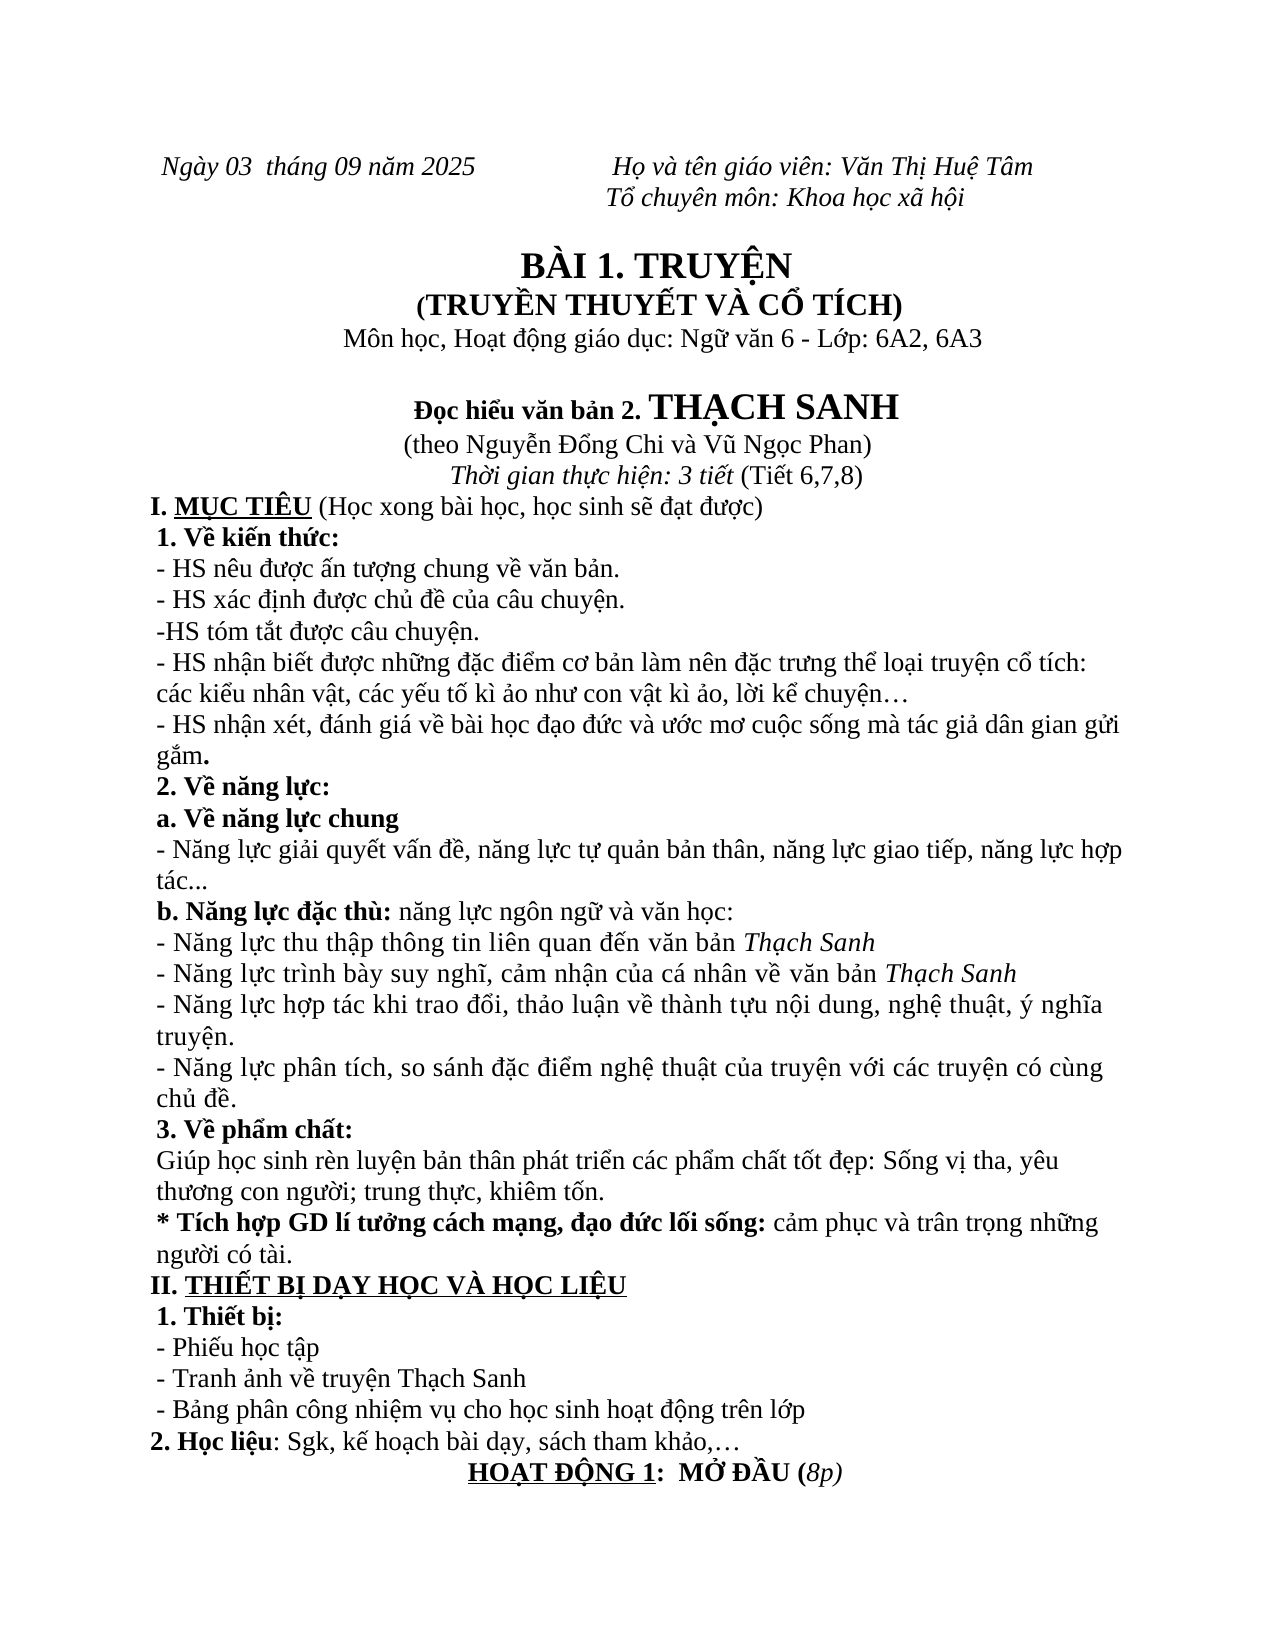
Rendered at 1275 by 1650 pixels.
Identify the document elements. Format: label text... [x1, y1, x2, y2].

text - Phiếu học tập [156, 1331, 1125, 1362]
text - Năng lực hợp tác khi trao đổi, thảo luận về thành tựu nội dung, nghệ thuật, ý nghĩa truyện. [156, 988, 1125, 1051]
text - HS nêu được ấn tượng chung về văn bản. [156, 552, 1125, 584]
text -HS tóm tắt được câu chuyện. [156, 615, 1125, 646]
text - Năng lực trình bày suy nghĩ, cảm nhận của cá nhân về văn bản Thạch Sanh [156, 957, 1125, 988]
text - Năng lực giải quyết vấn đề, năng lực tự quản bản thân, năng lực giao tiếp, năng lực hợp tác... [156, 833, 1125, 895]
text 2. Về năng lực: [156, 771, 1125, 802]
table_header Ngày 03 tháng 09 năm 2025 [150, 150, 526, 243]
table_header Họ và tên giáo viên: Văn Thị Huệ Tâm Tổ chuyên môn: Khoa học xã hội [526, 150, 1125, 243]
text 1. Thiết bị: [156, 1300, 1125, 1331]
text b. Năng lực đặc thù: năng lực ngôn ngữ và văn học: [150, 895, 1125, 926]
text - Năng lực phân tích, so sánh đặc điểm nghệ thuật của truyện với các truyện có cùng chủ đề. [156, 1051, 1125, 1113]
text 3. Về phẩm chất: [156, 1113, 1125, 1144]
text * Tích hợp GD lí tưởng cách mạng, đạo đức lối sống: cảm phục và trân trọng những người có tài. [156, 1207, 1125, 1269]
text (theo Nguyễn Đổng Chi và Vũ Ngọc Phan) [150, 428, 1125, 459]
text a. Về năng lực chung [156, 802, 1125, 833]
text 1. Về kiến thức: [156, 521, 1125, 552]
text II. THIẾT BỊ DẠY HỌC VÀ HỌC LIỆU [150, 1269, 1125, 1300]
text Giúp học sinh rèn luyện bản thân phát triển các phẩm chất tốt đẹp: Sống vị tha, yêu thương con người; trung thực, khiêm tốn. [156, 1144, 1125, 1207]
text 2. Học liệu: Sgk, kế hoạch bài dạy, sách tham khảo,… [150, 1424, 1125, 1456]
text - Năng lực thu thập thông tin liên quan đến văn bản Thạch Sanh [156, 926, 1125, 957]
text - Tranh ảnh về truyện Thạch Sanh [156, 1362, 1125, 1393]
text HOẠT ĐỘNG 1: MỞ ĐẦU (8p) [187, 1456, 1125, 1487]
text Thời gian thực hiện: 3 tiết (Tiết 6,7,8) [187, 459, 1125, 490]
text - HS nhận xét, đánh giá về bài học đạo đức và ước mơ cuộc sống mà tác giả dân gian gửi gắm. [156, 708, 1125, 771]
text I. MỤC TIÊU (Học xong bài học, học sinh sẽ đạt được) [150, 490, 1125, 521]
text Đọc hiểu văn bản 2. THẠCH SANH [187, 385, 1125, 428]
text Môn học, Hoạt động giáo dục: Ngữ văn 6 - Lớp: 6A2, 6A3 [187, 322, 1125, 354]
text - HS nhận biết được những đặc điểm cơ bản làm nên đặc trưng thể loại truyện cổ tích: các kiểu nhân vật, các yếu tố kì ảo như con vật kì ảo, lời kể chuyện… [156, 646, 1125, 708]
text (TRUYỀN THUYẾT VÀ CỔ TÍCH) [187, 287, 1125, 322]
text - Bảng phân công nhiệm vụ cho học sinh hoạt động trên lớp [156, 1393, 1125, 1424]
text - HS xác định được chủ đề của câu chuyện. [156, 584, 1125, 615]
text BÀI 1. TRUYỆN [187, 243, 1125, 287]
